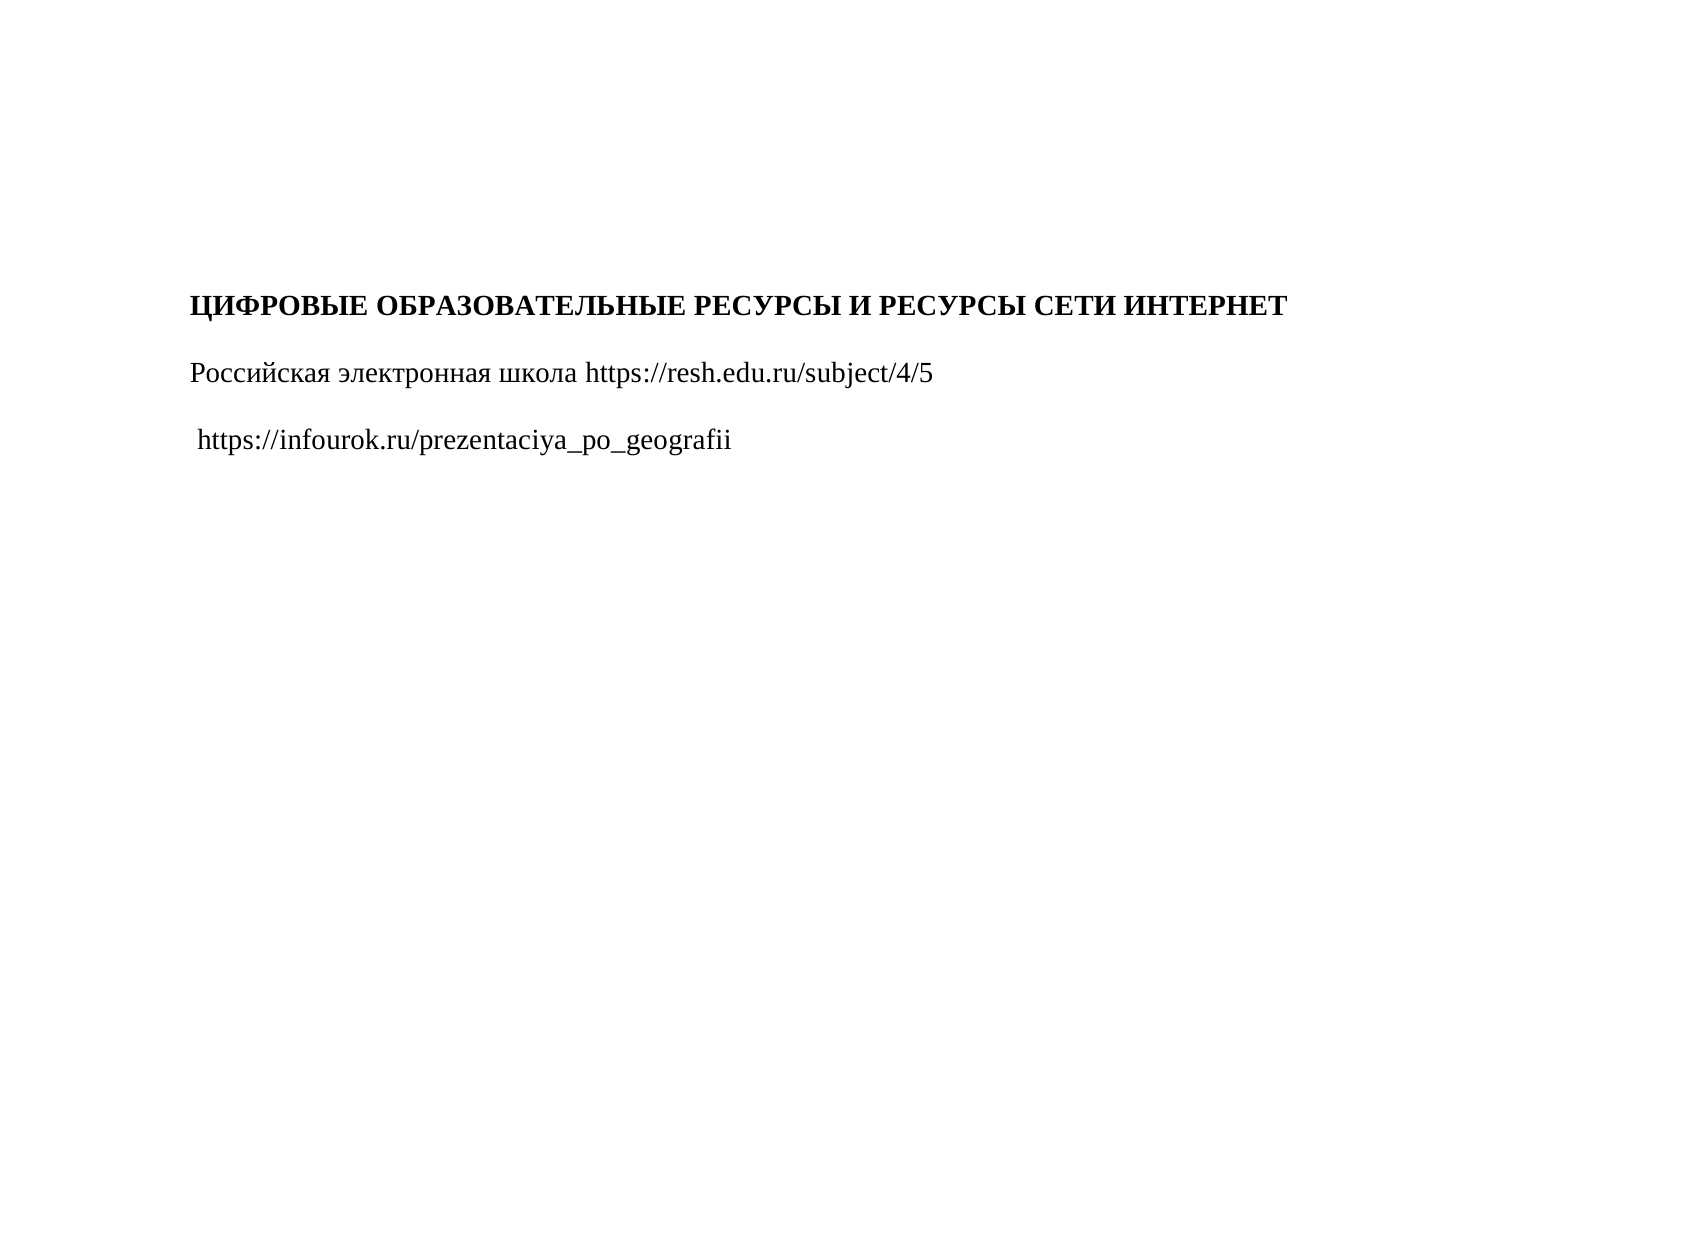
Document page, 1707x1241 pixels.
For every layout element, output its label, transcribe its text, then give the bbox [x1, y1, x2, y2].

text https://infourok.ru/prezentaciya_po_geografii [197, 422, 1620, 455]
text ЦИФРОВЫЕ ОБРАЗОВАТЕЛЬНЫЕ РЕСУРСЫ И РЕСУРСЫ СЕТИ ИНТЕРНЕТ [189, 288, 1620, 322]
text Российская электронная школа https://resh.edu.ru/subject/4/5 [189, 355, 1620, 388]
